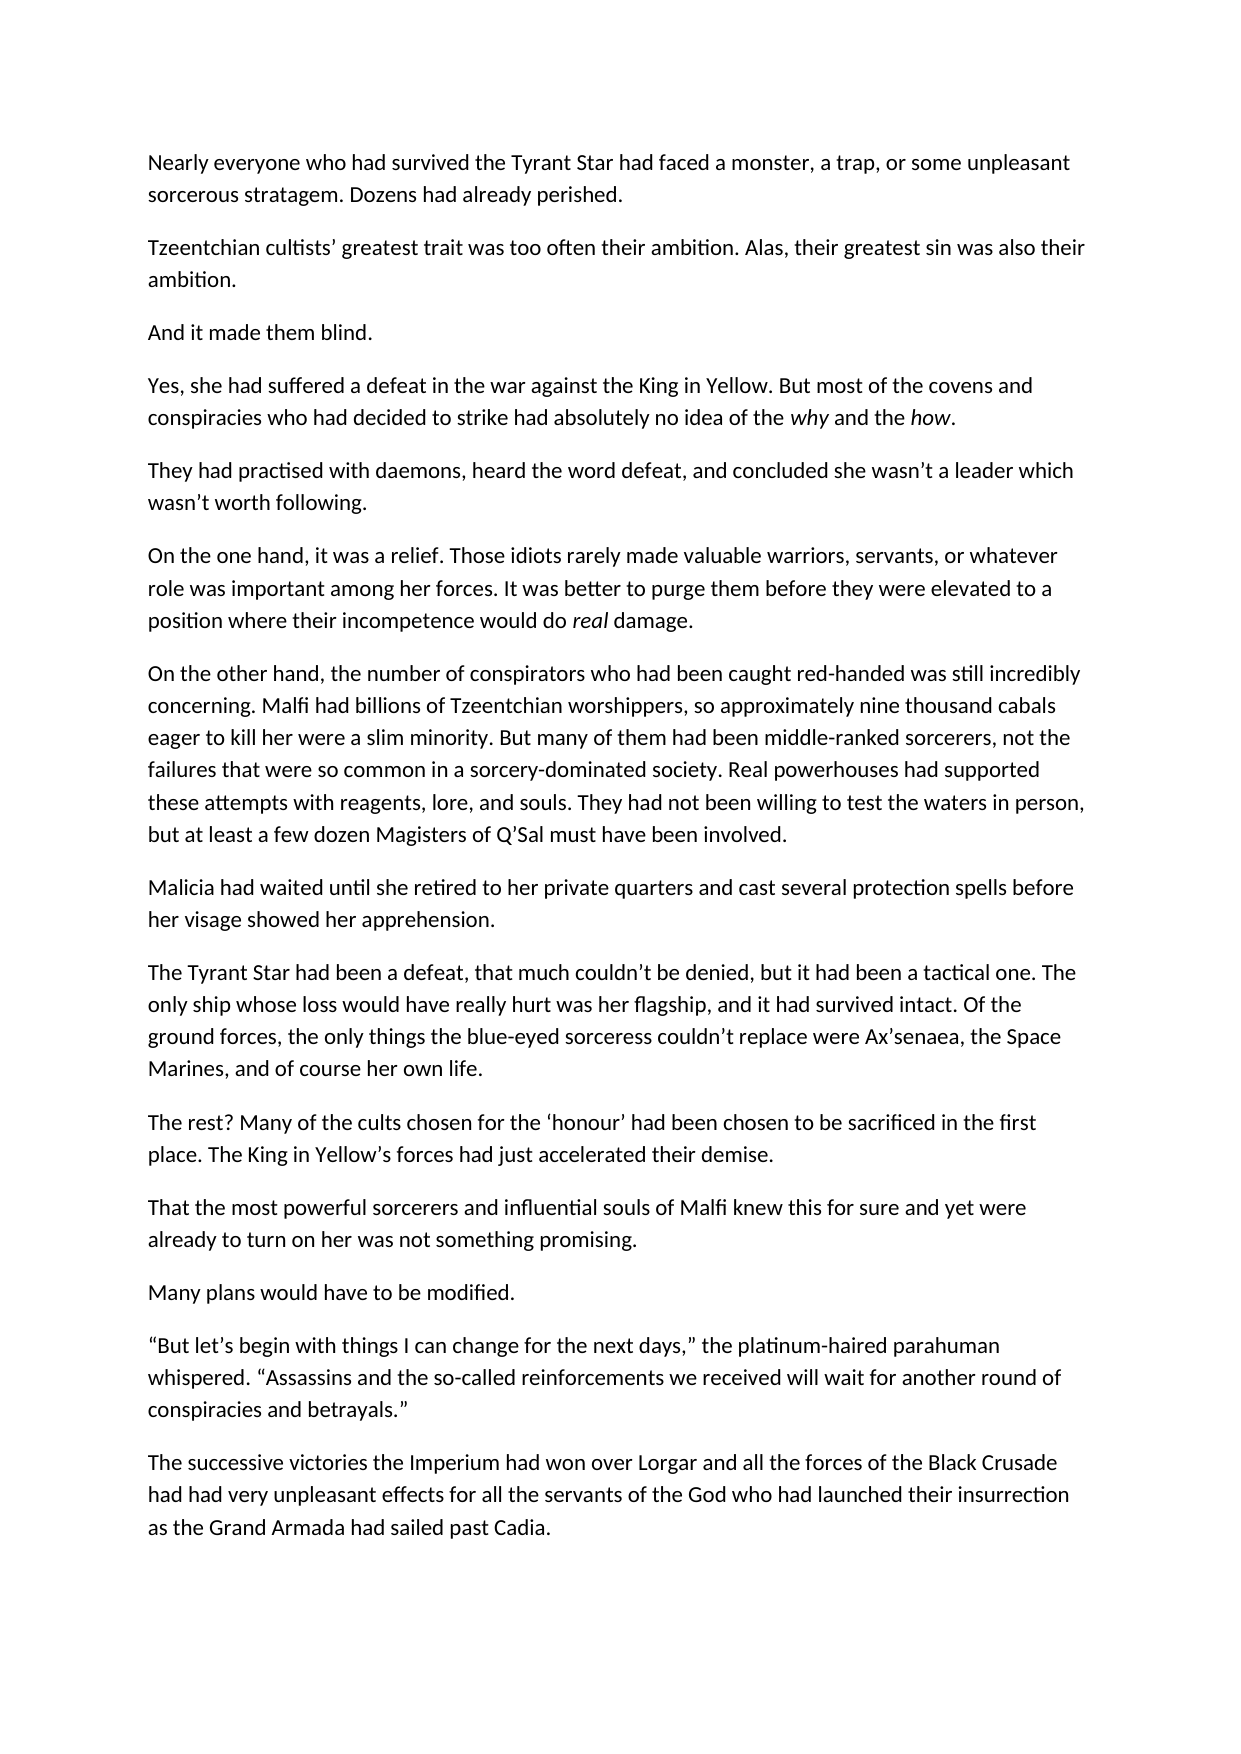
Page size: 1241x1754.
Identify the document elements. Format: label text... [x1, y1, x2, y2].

text The successive victories the Imperium had won over Lorgar and all the forces of the Black Crusade had had very unpleasant effects for all the servants of the God who had launched their insurrection as the Grand Armada had sailed past Cadia. [148, 1448, 1093, 1541]
text Nearly everyone who had survived the Tyrant Star had faced a monster, a trap, or some unpleasant sorcerous stratagem. Dozens had already perished. [148, 148, 1093, 208]
text On the other hand, the number of conspirators who had been caught red-handed was still incredibly concerning. Malfi had billions of Tzeentchian worshippers, so approximately nine thousand cabals eager to kill her were a slim minority. But many of them had been middle-ranked sorcerers, not the failures that were so common in a sorcery-dominated society. Real powerhouses had supported these attempts with reagents, lore, and souls. They had not been willing to test the waters in person, but at least a few dozen Magisters of Q’Sal must have been involved. [148, 659, 1093, 848]
text They had practised with daemons, heard the word defeat, and concluded she wasn’t a leader which wasn’t worth following. [148, 456, 1093, 516]
text On the one hand, it was a relief. Those idiots rarely made valuable warriors, servants, or whatever role was important among her forces. It was better to purge them before they were elevated to a position where their incompetence would do real damage. [148, 541, 1093, 634]
text Tzeentchian cultists’ greatest trait was too often their ambition. Alas, their greatest sin was also their ambition. [148, 233, 1093, 293]
text Many plans would have to be modified. [148, 1278, 1093, 1306]
text And it made them blind. [148, 318, 1093, 346]
text Malicia had waited until she retired to her private quarters and cast several protection spells before her visage showed her apprehension. [148, 873, 1093, 933]
text The Tyrant Star had been a defeat, that much couldn’t be denied, but it had been a tactical one. The only ship whose loss would have really hurt was her flagship, and it had survived intact. Of the ground forces, the only things the blue-eyed sorceress couldn’t replace were Ax’senaea, the Space Marines, and of course her own life. [148, 958, 1093, 1083]
text The rest? Many of the cults chosen for the ‘honour’ had been chosen to be sacrificed in the first place. The King in Yellow’s forces had just accelerated their demise. [148, 1108, 1093, 1168]
text “But let’s begin with things I can change for the next days,” the platinum-haired parahuman whispered. “Assassins and the so-called reinforcements we received will wait for another round of conspiracies and betrayals.” [148, 1331, 1093, 1423]
text Yes, she had suffered a defeat in the war against the King in Yellow. But most of the covens and conspiracies who had decided to strike had absolutely no idea of the why and the how. [148, 371, 1093, 431]
text That the most powerful sorcerers and influential souls of Malfi knew this for sure and yet were already to turn on her was not something promising. [148, 1193, 1093, 1253]
